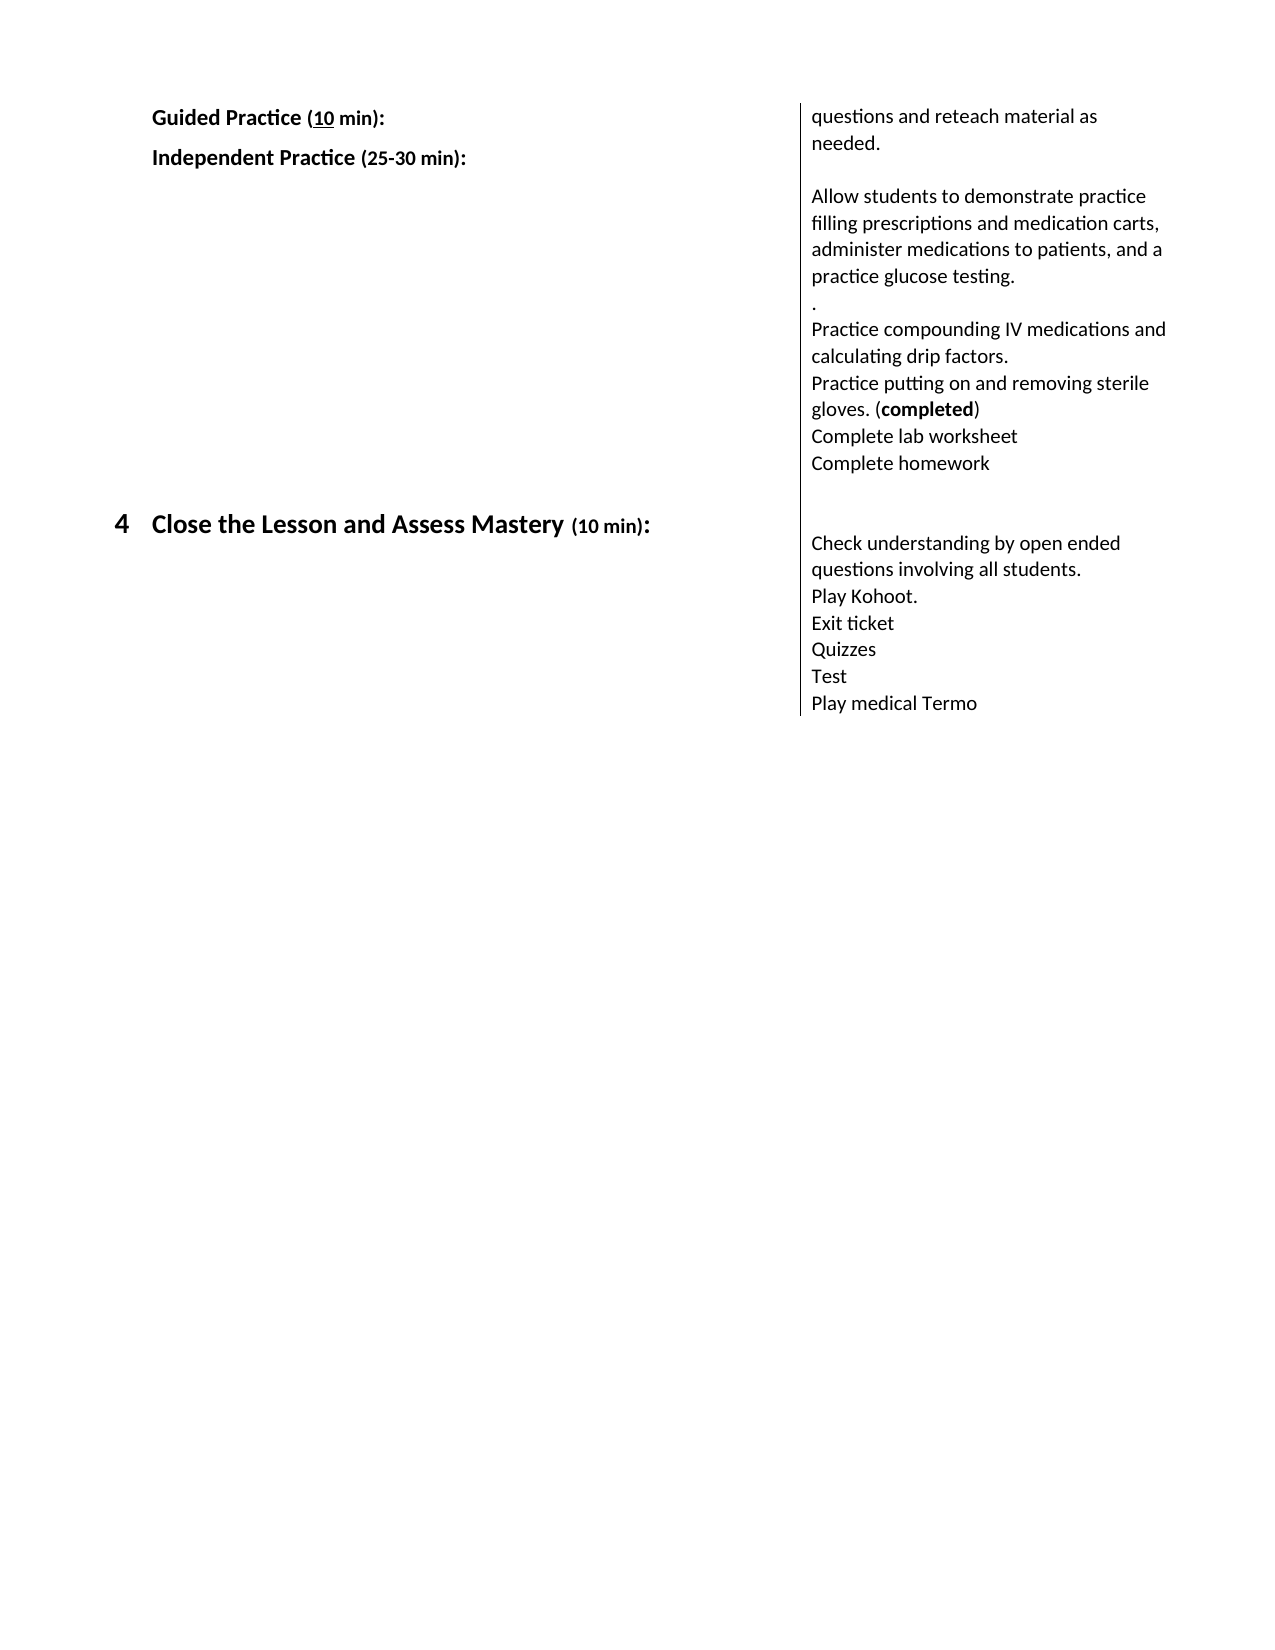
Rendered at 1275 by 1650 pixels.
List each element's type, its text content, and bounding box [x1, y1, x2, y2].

table_cell Check understanding by open ended questions involving all students. Play Kohoot. Exit ticket Quizzes Test Play medical Termo [801, 503, 1181, 716]
table_cell Close the Lesson and Assess Mastery (10 min): [103, 503, 800, 716]
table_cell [801, 103, 1181, 503]
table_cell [103, 103, 800, 503]
